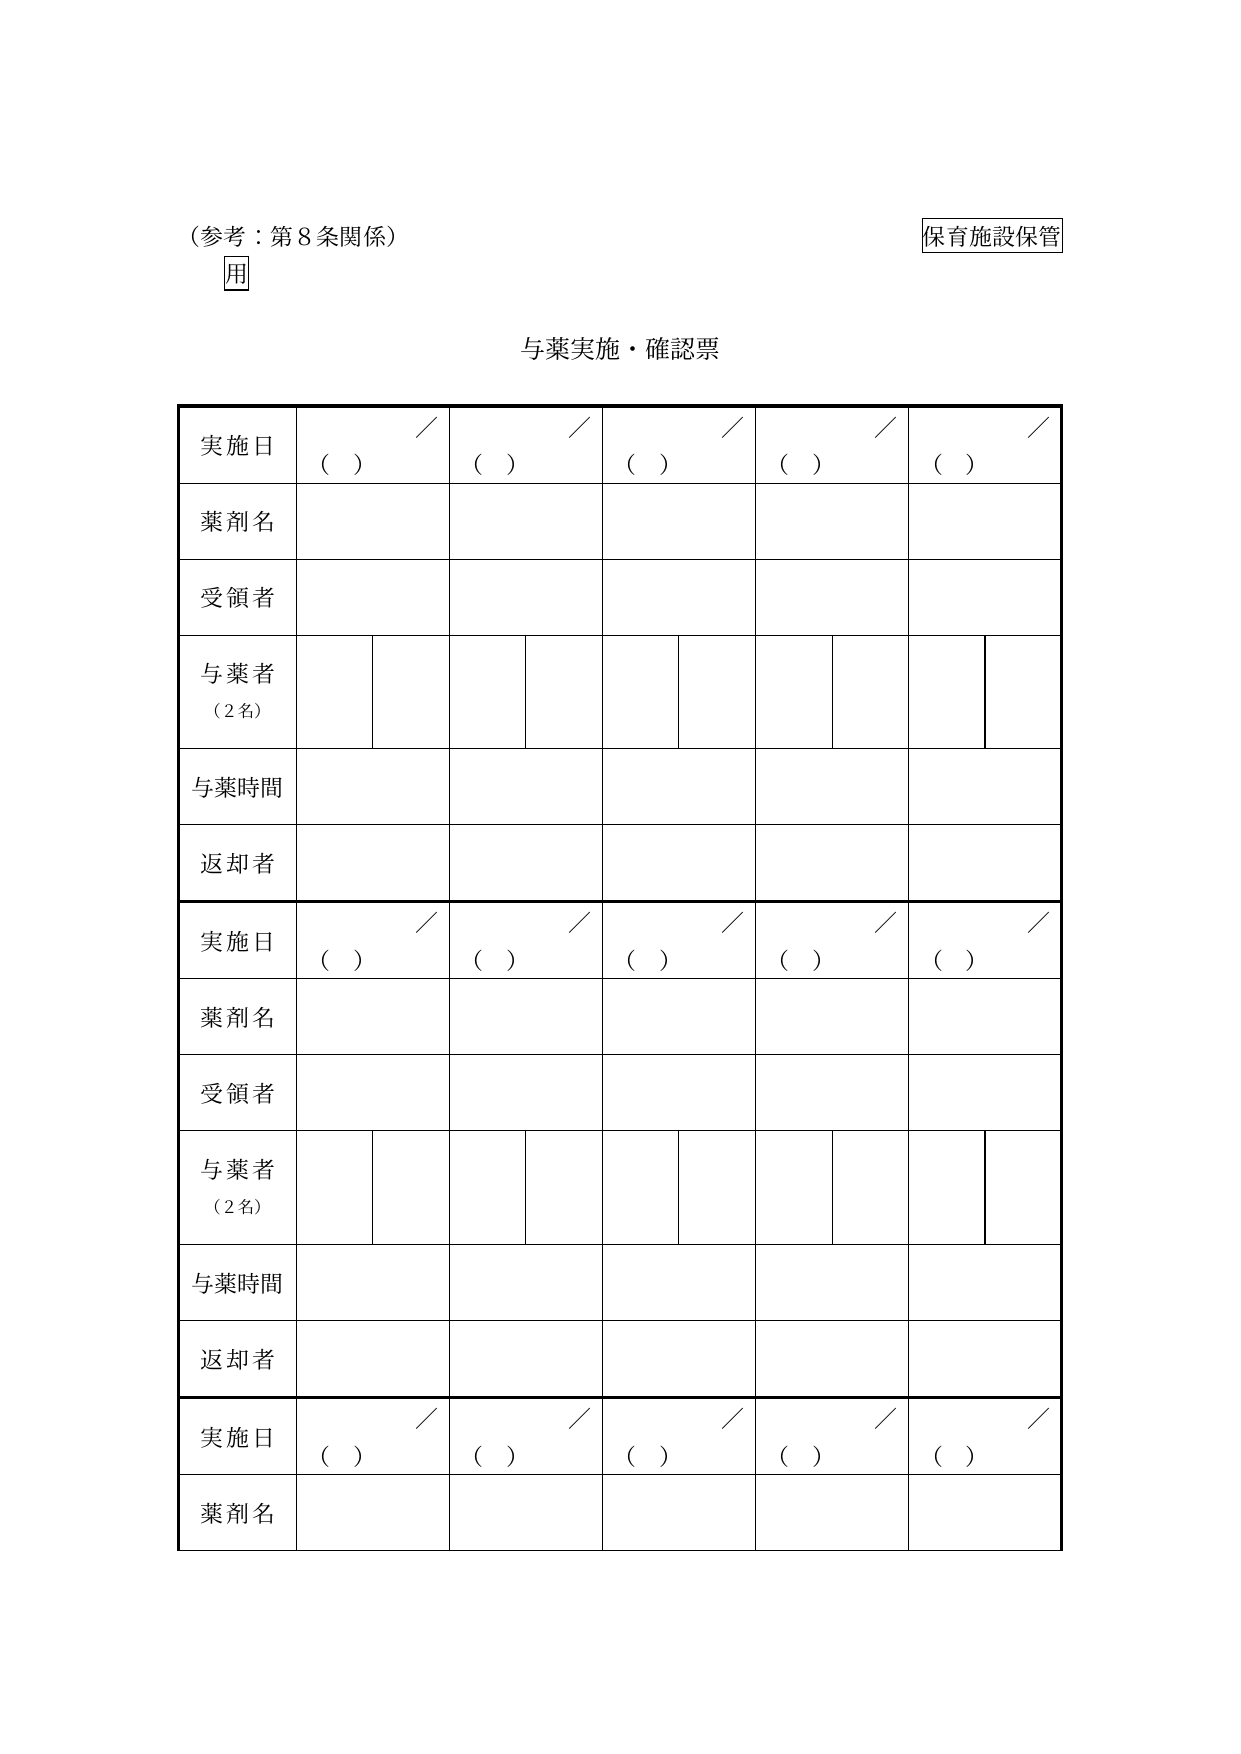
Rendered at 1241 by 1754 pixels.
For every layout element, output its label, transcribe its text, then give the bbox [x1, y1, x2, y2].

table_cell ／ （ ） [450, 1399, 602, 1474]
table_cell 与薬者 （２名） [180, 636, 296, 748]
table_cell [986, 1131, 1060, 1244]
table_cell [909, 749, 1060, 824]
table_cell [297, 1321, 449, 1396]
table_cell [450, 484, 602, 558]
table_cell [603, 825, 755, 900]
table_cell 受領者 [180, 560, 296, 634]
table_cell [450, 749, 602, 824]
table_cell 薬剤名 [180, 484, 296, 558]
table_cell [297, 749, 449, 824]
table_cell [450, 636, 525, 748]
table_cell [756, 1131, 832, 1244]
table_cell [450, 1055, 602, 1130]
table_cell [603, 636, 678, 748]
table_cell [297, 1131, 372, 1244]
table_cell [909, 1475, 1060, 1550]
table_cell [603, 1055, 755, 1130]
table_cell [297, 1245, 449, 1320]
table_cell [450, 1131, 525, 1244]
table_cell [450, 560, 602, 634]
table_cell [373, 636, 449, 748]
table_cell [679, 1131, 755, 1244]
table_cell ／ （ ） [909, 1399, 1060, 1474]
table_cell [909, 1321, 1060, 1396]
table_cell [450, 825, 602, 900]
table_cell [297, 560, 449, 634]
table_cell [833, 636, 908, 748]
table_cell [909, 1055, 1060, 1130]
table_cell 実施日 [180, 903, 296, 978]
table_header ／ （ ） [297, 408, 449, 482]
table_cell 薬剤名 [180, 979, 296, 1054]
table_cell [756, 1321, 908, 1396]
table_cell 与薬者 （２名） [180, 1131, 296, 1244]
table_cell [909, 825, 1060, 900]
table_cell 返却者 [180, 825, 296, 900]
table_cell [526, 1131, 602, 1244]
table_header ／ （ ） [603, 408, 755, 482]
table_cell [603, 1245, 755, 1320]
table_cell ／ （ ） [297, 1399, 449, 1474]
table_cell [603, 1131, 678, 1244]
table_cell [297, 979, 449, 1054]
table_cell ／ （ ） [909, 903, 1060, 978]
table_cell [756, 560, 908, 634]
table_cell [603, 484, 755, 558]
table_cell [603, 560, 755, 634]
table_cell 薬剤名 [180, 1475, 296, 1550]
text 与薬実施・確認票 [177, 329, 1063, 367]
table_cell [603, 1321, 755, 1396]
table_cell ／ （ ） [603, 903, 755, 978]
table_header ／ （ ） [756, 408, 908, 482]
table_cell [756, 749, 908, 824]
table_cell [909, 979, 1060, 1054]
table_cell [909, 636, 984, 748]
table_cell 返却者 [180, 1321, 296, 1396]
table_cell [756, 979, 908, 1054]
table_cell [603, 1475, 755, 1550]
table_cell ／ （ ） [756, 903, 908, 978]
table_cell [756, 636, 832, 748]
text （参考：第８条関係） 保育施設保管用 [177, 217, 1063, 292]
table_cell 実施日 [180, 1399, 296, 1474]
table_cell ／ （ ） [756, 1399, 908, 1474]
table_cell 与薬時間 [180, 749, 296, 824]
table_cell [756, 825, 908, 900]
table_cell [756, 1475, 908, 1550]
table_cell [373, 1131, 449, 1244]
table_cell [450, 979, 602, 1054]
table_cell [297, 484, 449, 558]
table_cell ／ （ ） [297, 903, 449, 978]
table_cell [297, 825, 449, 900]
table_cell [679, 636, 755, 748]
table_cell [297, 636, 372, 748]
table_cell [833, 1131, 908, 1244]
table_cell [450, 1475, 602, 1550]
table_cell [297, 1055, 449, 1130]
table_cell [756, 1055, 908, 1130]
table_header ／ （ ） [450, 408, 602, 482]
table_header 実施日 [180, 408, 296, 482]
table_cell [986, 636, 1060, 748]
table_cell [450, 1321, 602, 1396]
table_cell [603, 749, 755, 824]
table_cell [526, 636, 602, 748]
table_cell [756, 1245, 908, 1320]
table_cell [909, 484, 1060, 558]
table_cell [297, 1475, 449, 1550]
table_cell [603, 979, 755, 1054]
table_cell ／ （ ） [450, 903, 602, 978]
table_header ／ （ ） [909, 408, 1060, 482]
table_cell 与薬時間 [180, 1245, 296, 1320]
table_cell [756, 484, 908, 558]
table_cell [909, 1245, 1060, 1320]
table_cell 受領者 [180, 1055, 296, 1130]
table_cell [909, 1131, 984, 1244]
table_cell [450, 1245, 602, 1320]
table_cell [909, 560, 1060, 634]
table_cell ／ （ ） [603, 1399, 755, 1474]
